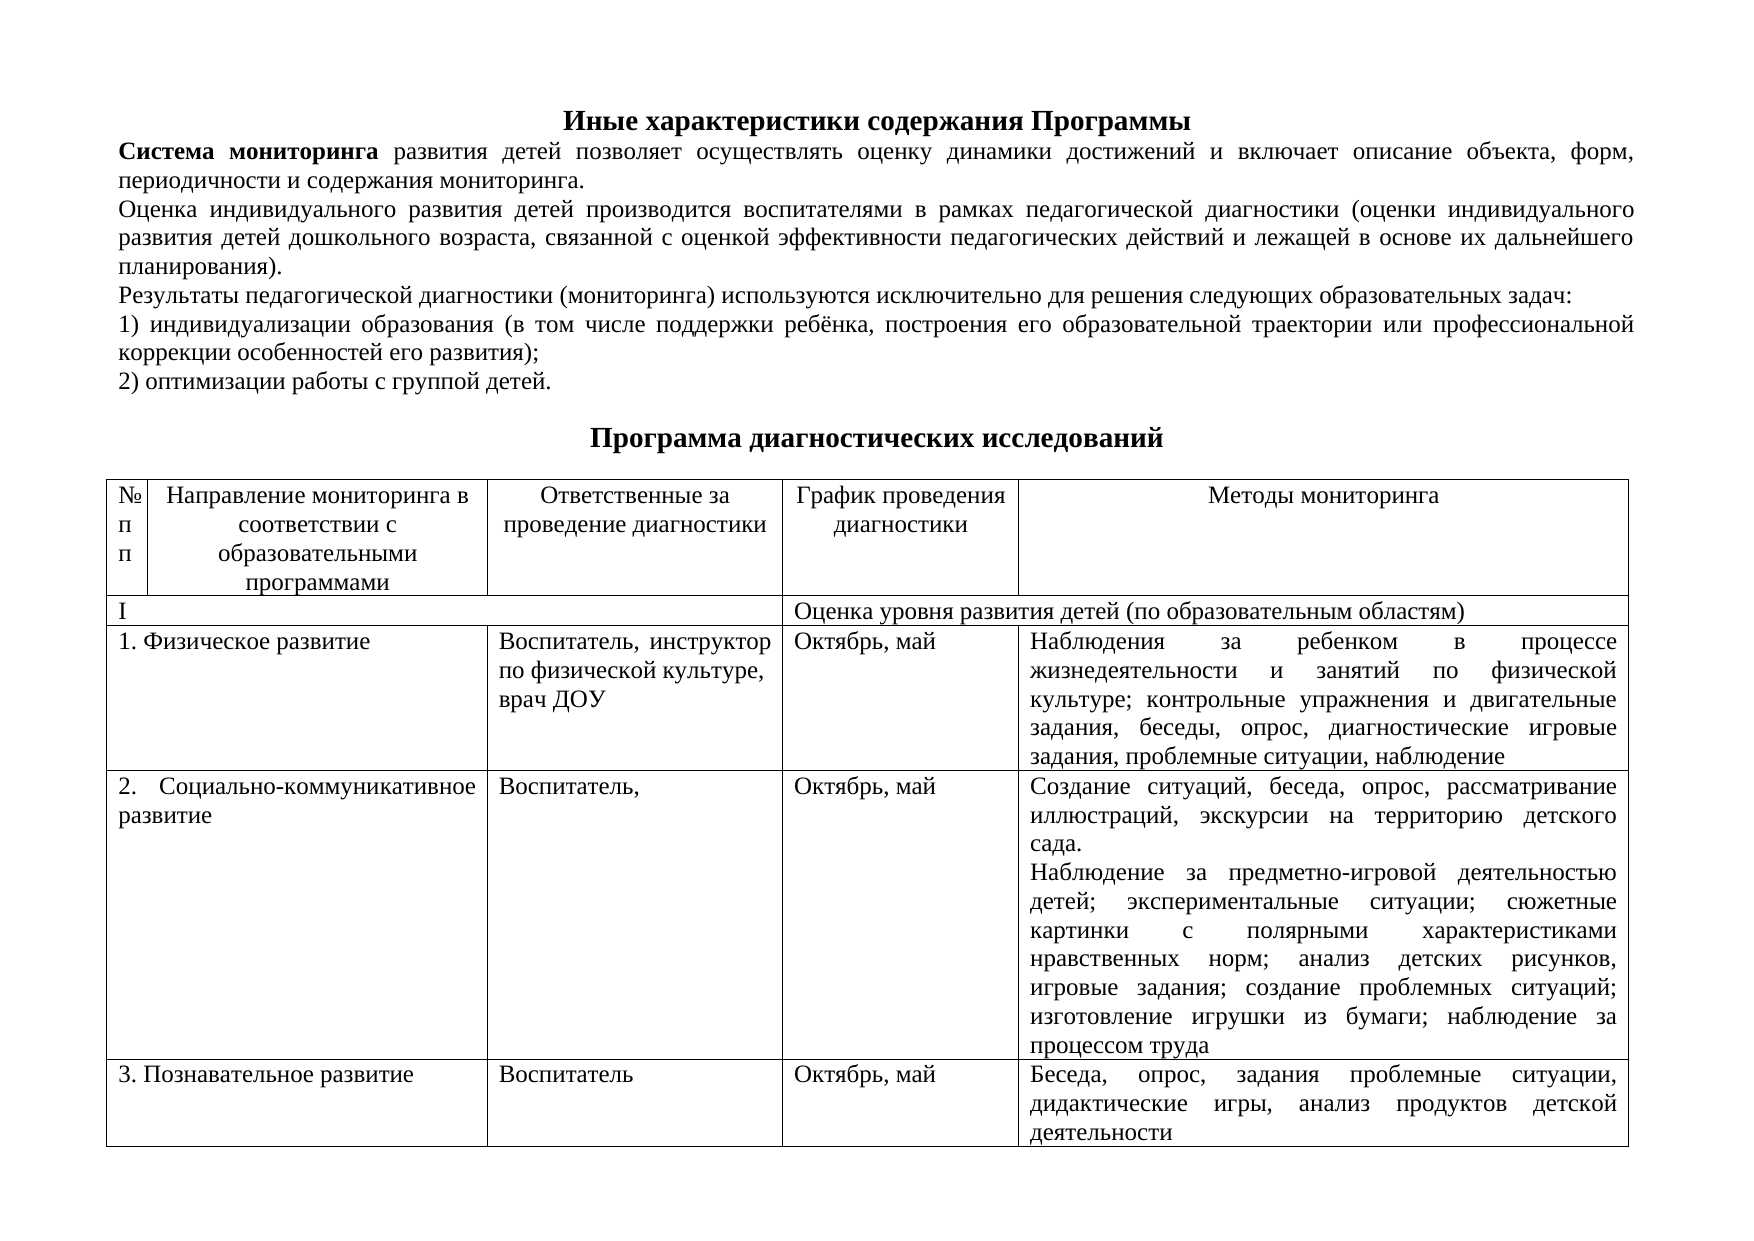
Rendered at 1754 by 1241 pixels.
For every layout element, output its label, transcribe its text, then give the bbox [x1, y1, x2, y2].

table_cell Октябрь, май [783, 626, 1018, 770]
table_cell 2. Социально-коммуникативное развитие [107, 771, 487, 1058]
table_cell Октябрь, май [783, 771, 1018, 1058]
table_cell 3. Познавательное развитие [107, 1060, 487, 1146]
table_header График проведения диагностики [783, 480, 1018, 595]
text Система мониторинга развития детей позволяет осуществлять оценку динамики достижений и включает описание объекта, форм, периодичности и содержания мониторинга. [118, 136, 1636, 194]
table_cell Воспитатель, инструктор по физической культуре, врач ДОУ [488, 626, 782, 770]
table_cell 1. Физическое развитие [107, 626, 487, 770]
text 2) оптимизации работы с группой детей. [118, 366, 1636, 395]
table_header Направление мониторинга в соответствии с образовательными программами [148, 480, 487, 595]
text 1) индивидуализации образования (в том числе поддержки ребёнка, построения его образовательной траектории или профессиональной коррекции особенностей его развития); [118, 309, 1636, 366]
table_cell Октябрь, май [783, 1060, 1018, 1146]
table_cell Оценка уровня развития детей (по образовательным областям) [783, 596, 1628, 625]
table_cell Воспитатель, [488, 771, 782, 1058]
text Программа диагностических исследований [118, 420, 1636, 453]
text Иные характеристики содержания Программы [118, 103, 1636, 136]
text Результаты педагогической диагностики (мониторинга) используются исключительно для решения следующих образовательных задач: [118, 280, 1636, 309]
table_cell Воспитатель [488, 1060, 782, 1146]
table_header Ответственные за проведение диагностики [488, 480, 782, 595]
table_header №пп [107, 480, 147, 595]
table_cell I [107, 596, 782, 625]
table_cell Создание ситуаций, беседа, опрос, рассматривание иллюстраций, экскурсии на территорию детского сада. Наблюдение за предметно-игровой деятельностью детей; экспериментальные ситуации; сюжетные картинки с полярными характеристиками нравственных норм; анализ детских рисунков, игровые задания; создание проблемных ситуаций; изготовление игрушки из бумаги; наблюдение за процессом труда [1019, 771, 1628, 1058]
text Оценка индивидуального развития детей производится воспитателями в рамках педагогической диагностики (оценки индивидуального развития детей дошкольного возраста, связанной с оценкой эффективности педагогических действий и лежащей в основе их дальнейшего планирования). [118, 194, 1636, 280]
table_header Методы мониторинга [1019, 480, 1628, 595]
table_cell Наблюдения за ребенком в процессе жизнедеятельности и занятий по физической культуре; контрольные упражнения и двигательные задания, беседы, опрос, диагностические игровые задания, проблемные ситуации, наблюдение [1019, 626, 1628, 770]
table_cell Беседа, опрос, задания проблемные ситуации, дидактические игры, анализ продуктов детской деятельности [1019, 1060, 1628, 1146]
